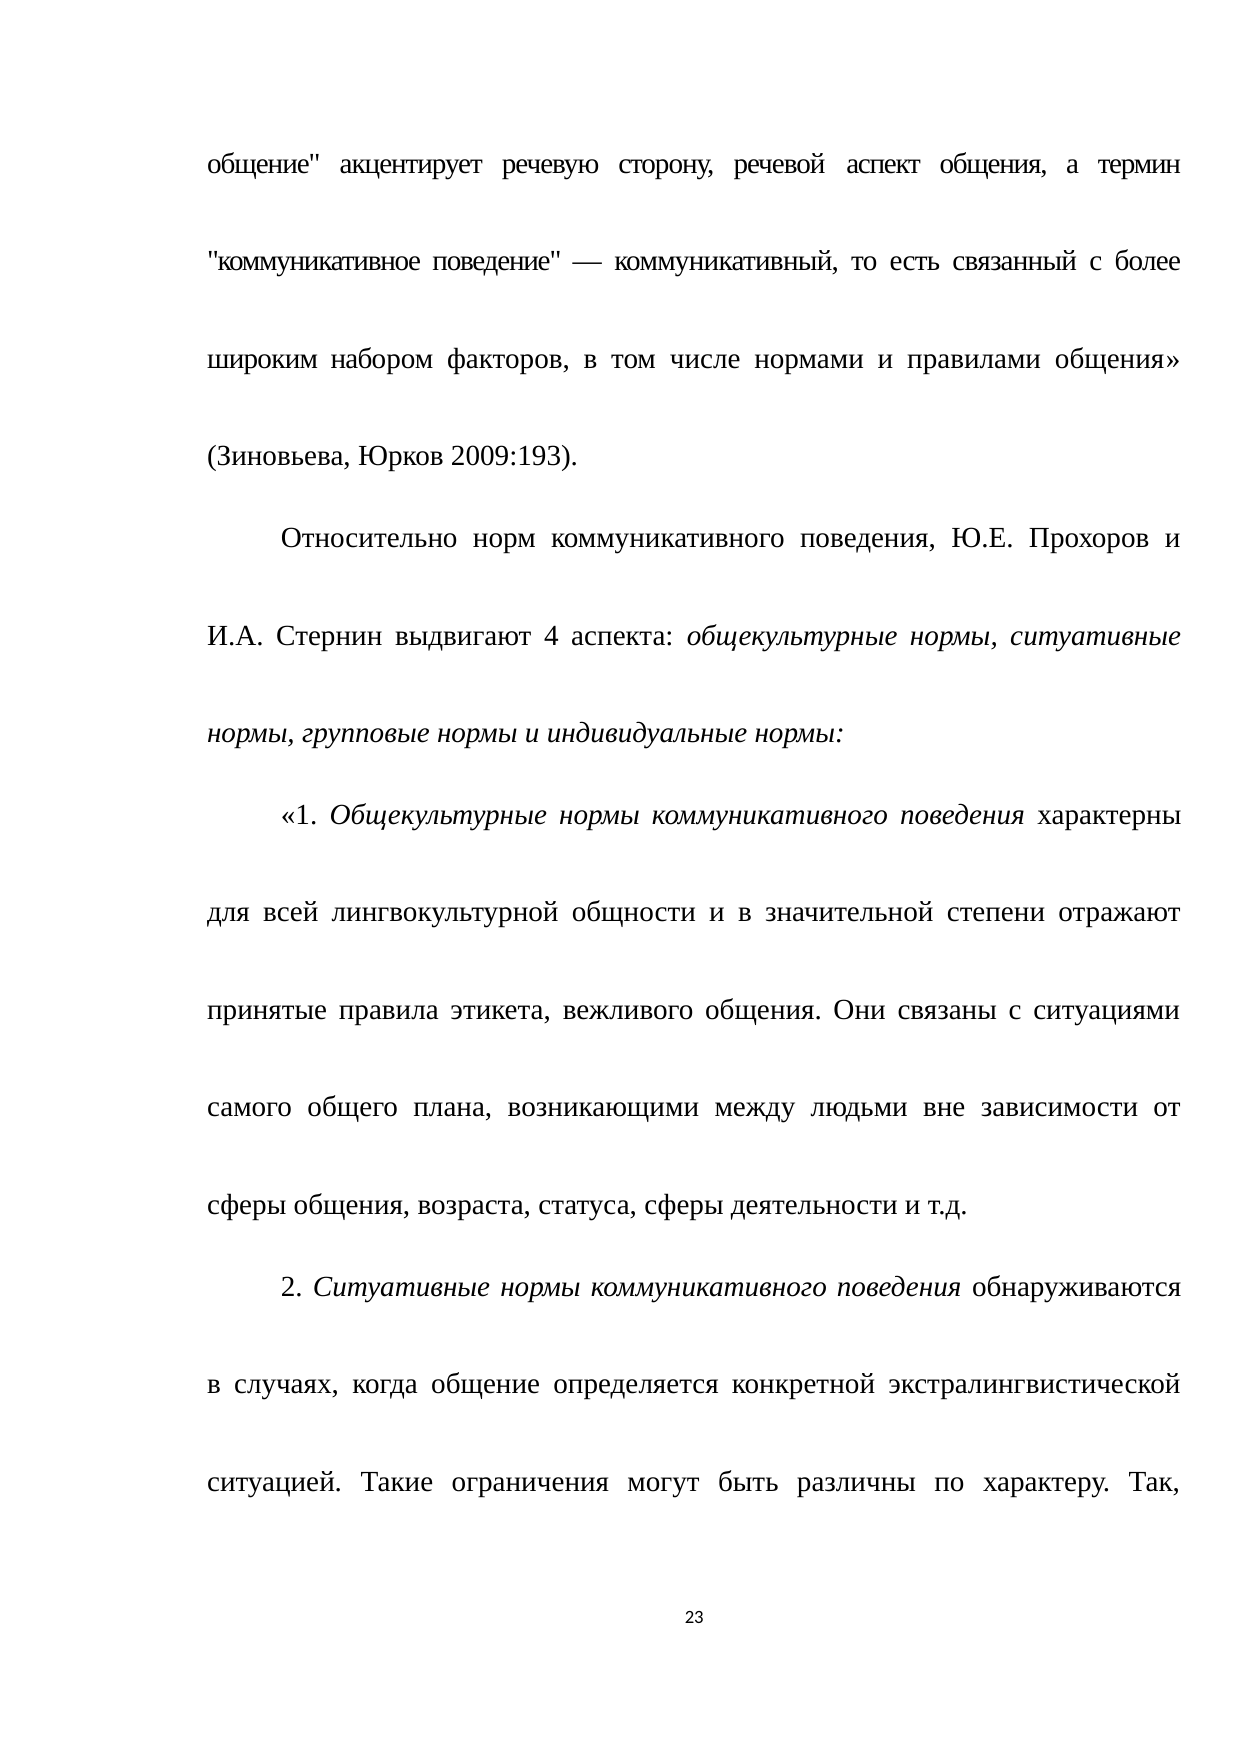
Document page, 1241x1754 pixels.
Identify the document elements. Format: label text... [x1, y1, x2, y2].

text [207, 1253, 1181, 1513]
text «1. Общекультурные нормы коммуникативного поведения характерны для всей лингвокультурной общности и в значительной степени отражают принятые правила этикета, вежливого общения. Они связаны с ситуациями самого общего плана, возникающими между людьми вне зависимости от сферы общения, возраста, статуса, сферы деятельности и т.д. [207, 781, 1181, 1236]
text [207, 130, 1181, 488]
text Относительно норм коммуникативного поведения, Ю.Е. Прохоров и И.А. Стернин выдвигают 4 аспекта: общекультурные нормы, ситуативные нормы, групповые нормы и индивидуальные нормы: [207, 504, 1181, 764]
